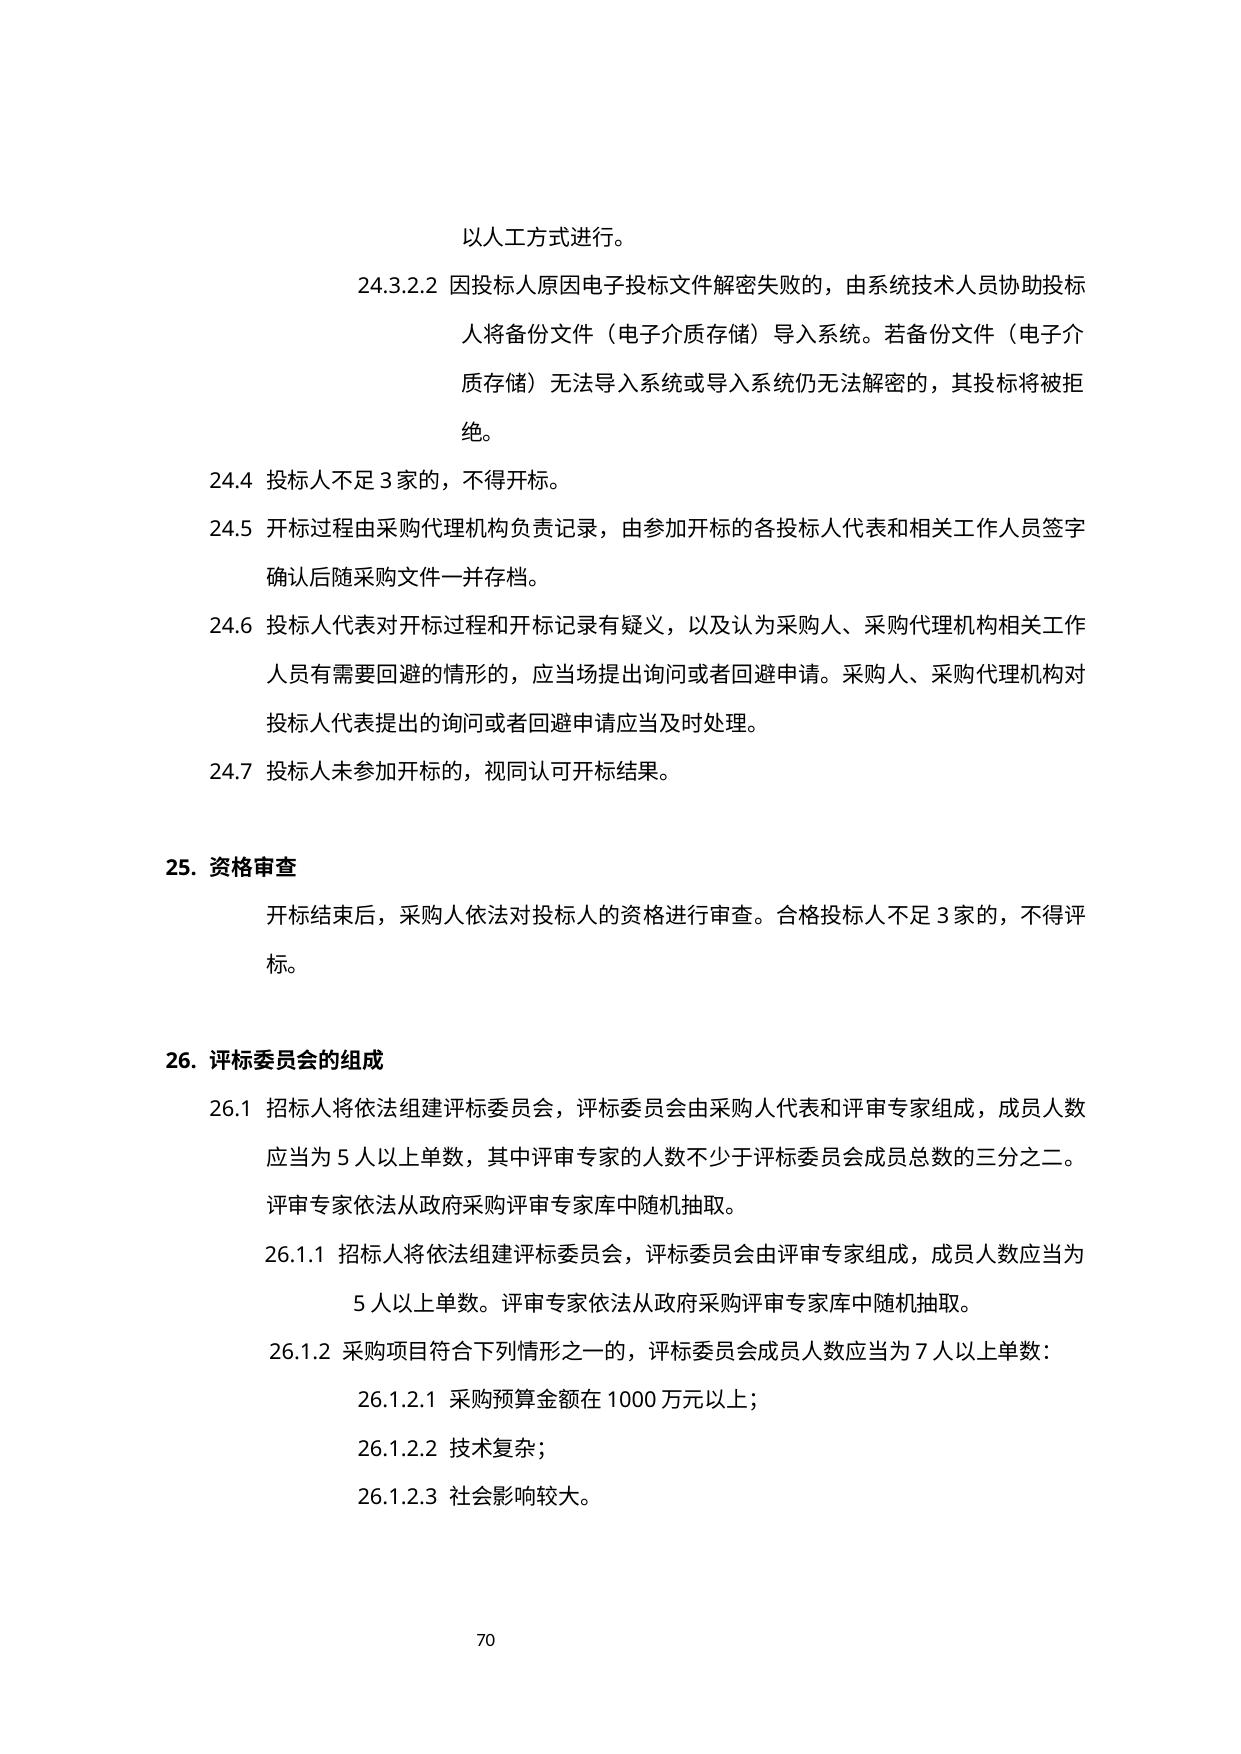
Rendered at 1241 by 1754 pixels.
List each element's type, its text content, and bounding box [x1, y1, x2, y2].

text 开标结束后，采购人依法对投标人的资格进行审查。合格投标人不足3家的，不得评标。 [266, 898, 1087, 979]
list 资格审查 [165, 849, 1087, 882]
text 24.3.2.2 因投标人原因电子投标文件解密失败的，由系统技术人员协助投标人将备份文件（电子介质存储）导入系统。若备份文件（电子介质存储）无法导入系统或导入系统仍无法解密的，其投标将被拒绝。 [357, 268, 1087, 447]
list 评标委员会的组成 [165, 1042, 1087, 1075]
list 开标过程由采购代理机构负责记录，由参加开标的各投标人代表和相关工作人员签字确认后随采购文件一并存档。 [209, 511, 1087, 592]
text 26.1.2 采购项目符合下列情形之一的，评标委员会成员人数应当为7人以上单数： [269, 1333, 1087, 1366]
list 投标人不足3家的，不得开标。 [209, 462, 1087, 495]
text 26.1.2.2 技术复杂； [266, 1430, 1087, 1463]
list 招标人将依法组建评标委员会，评标委员会由采购人代表和评审专家组成，成员人数应当为5人以上单数，其中评审专家的人数不少于评标委员会成员总数的三分之二。评审专家依法从政府采购评审专家库中随机抽取。 [209, 1091, 1087, 1221]
text 26.1.1 招标人将依法组建评标委员会，评标委员会由评审专家组成，成员人数应当为5人以上单数。评审专家依法从政府采购评审专家库中随机抽取。 [264, 1236, 1087, 1318]
text 26.1.2.3 社会影响较大。 [266, 1478, 1087, 1511]
list 投标人代表对开标过程和开标记录有疑义，以及认为采购人、采购代理机构相关工作人员有需要回避的情形的，应当场提出询问或者回避申请。采购人、采购代理机构对投标人代表提出的询问或者回避申请应当及时处理。 [209, 608, 1087, 738]
list 投标人未参加开标的，视同认可开标结果。 [209, 754, 1087, 786]
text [357, 219, 1087, 252]
text 26.1.2.1 采购预算金额在1000万元以上； [266, 1382, 1087, 1414]
